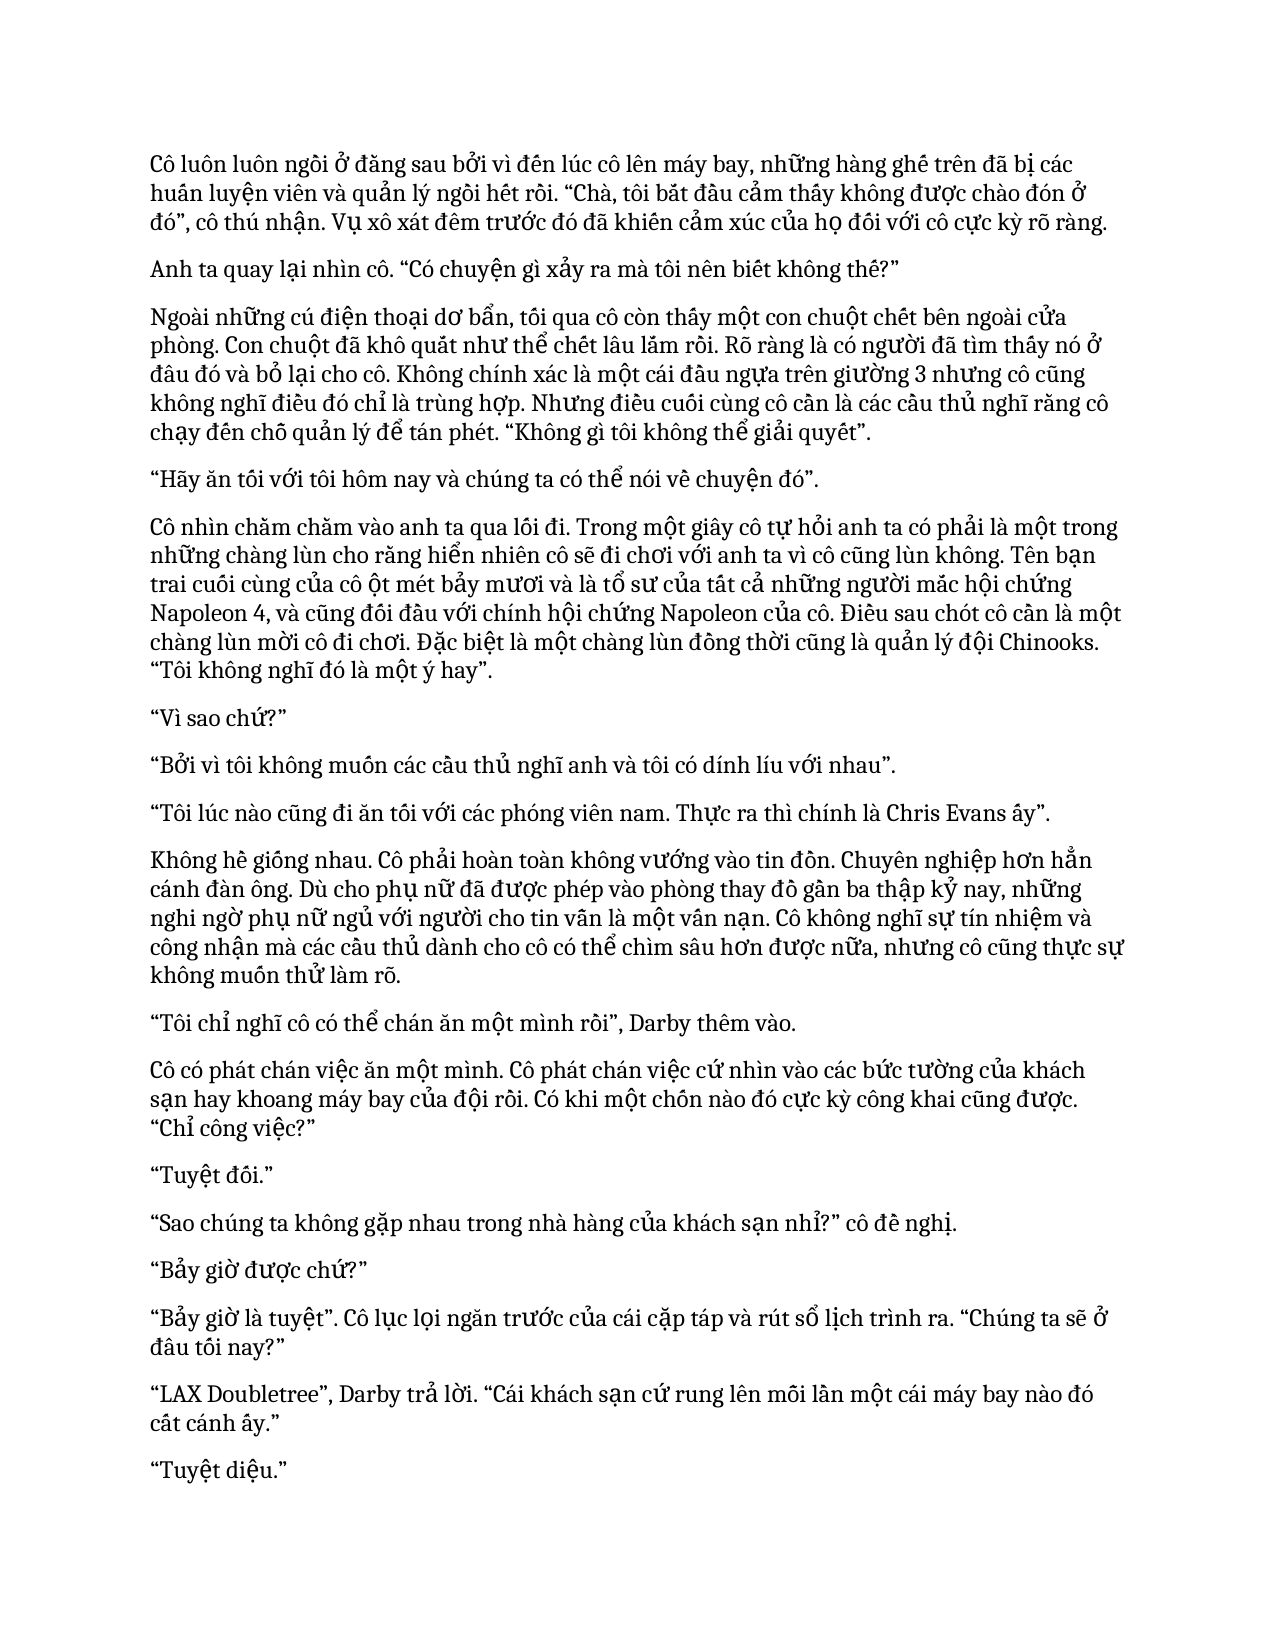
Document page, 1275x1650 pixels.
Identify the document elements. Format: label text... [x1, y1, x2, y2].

text “Bảy giờ là tuyệt”. Cô lục lọi ngăn trước của cái cặp táp và rút sổ lịch trình ra. “Chúng ta sẽ ở đâu tối nay?” [150, 1304, 1125, 1361]
text Ngoài những cú điện thoại dơ bẩn, tối qua cô còn thấy một con chuột chết bên ngoài cửa phòng. Con chuột đã khô quắt như thể chết lâu lắm rồi. Rõ ràng là có người đã tìm thấy nó ở đâu đó và bỏ lại cho cô. Không chính xác là một cái đầu ngựa trên giường 3 nhưng cô cũng không nghĩ điều đó chỉ là trùng hợp. Nhưng điều cuối cùng cô cần là các cầu thủ nghĩ rằng cô chạy đến chỗ quản lý để tán phét. “Không gì tôi không thể giải quyết”. [150, 302, 1125, 446]
text “Hãy ăn tối với tôi hôm nay và chúng ta có thể nói về chuyện đó”. [150, 465, 1125, 494]
text “Tôi lúc nào cũng đi ăn tối với các phóng viên nam. Thực ra thì chính là Chris Evans ấy”. [150, 799, 1125, 827]
text “Tôi chỉ nghĩ cô có thể chán ăn một mình rồi”, Darby thêm vào. [150, 1009, 1125, 1037]
text Không hề giống nhau. Cô phải hoàn toàn không vướng vào tin đồn. Chuyên nghiệp hơn hẳn cánh đàn ông. Dù cho phụ nữ đã được phép vào phòng thay đồ gần ba thập kỷ nay, những nghi ngờ phụ nữ ngủ với người cho tin vẫn là một vấn nạn. Cô không nghĩ sự tín nhiệm và công nhận mà các cầu thủ dành cho cô có thể chìm sâu hơn được nữa, nhưng cô cũng thực sự không muốn thử làm rõ. [150, 846, 1125, 990]
text Cô có phát chán việc ăn một mình. Cô phát chán việc cứ nhìn vào các bức tường của khách sạn hay khoang máy bay của đội rồi. Có khi một chốn nào đó cực kỳ công khai cũng được. “Chỉ công việc?” [150, 1056, 1125, 1142]
text Anh ta quay lại nhìn cô. “Có chuyện gì xảy ra mà tôi nên biết không thế?” [150, 255, 1125, 284]
text “Vì sao chứ?” [150, 704, 1125, 732]
text “Tuyệt đối.” [150, 1161, 1125, 1190]
text Cô nhìn chằm chằm vào anh ta qua lối đi. Trong một giây cô tự hỏi anh ta có phải là một trong những chàng lùn cho rằng hiển nhiên cô sẽ đi chơi với anh ta vì cô cũng lùn không. Tên bạn trai cuối cùng của cô ột mét bảy mươi và là tổ sư của tất cả những người mắc hội chứng Napoleon 4, và cũng đối đầu với chính hội chứng Napoleon của cô. Điều sau chót cô cần là một chàng lùn mời cô đi chơi. Đặc biệt là một chàng lùn đồng thời cũng là quản lý đội Chinooks. “Tôi không nghĩ đó là một ý hay”. [150, 512, 1125, 685]
text “Bảy giờ được chứ?” [150, 1256, 1125, 1285]
text “LAX Doubletree”, Darby trả lời. “Cái khách sạn cứ rung lên mỗi lần một cái máy bay nào đó cất cánh ấy.” [150, 1380, 1125, 1437]
text “Tuyệt diệu.” [150, 1456, 1125, 1485]
text “Sao chúng ta không gặp nhau trong nhà hàng của khách sạn nhỉ?” cô đề nghị. [150, 1209, 1125, 1237]
text Cô luôn luôn ngồi ở đằng sau bởi vì đến lúc cô lên máy bay, những hàng ghế trên đã bị các huấn luyện viên và quản lý ngồi hết rồi. “Chà, tôi bắt đầu cảm thấy không được chào đón ở đó”, cô thú nhận. Vụ xô xát đêm trước đó đã khiến cảm xúc của họ đối với cô cực kỳ rõ ràng. [150, 150, 1125, 236]
text “Bởi vì tôi không muốn các cầu thủ nghĩ anh và tôi có dính líu với nhau”. [150, 751, 1125, 780]
